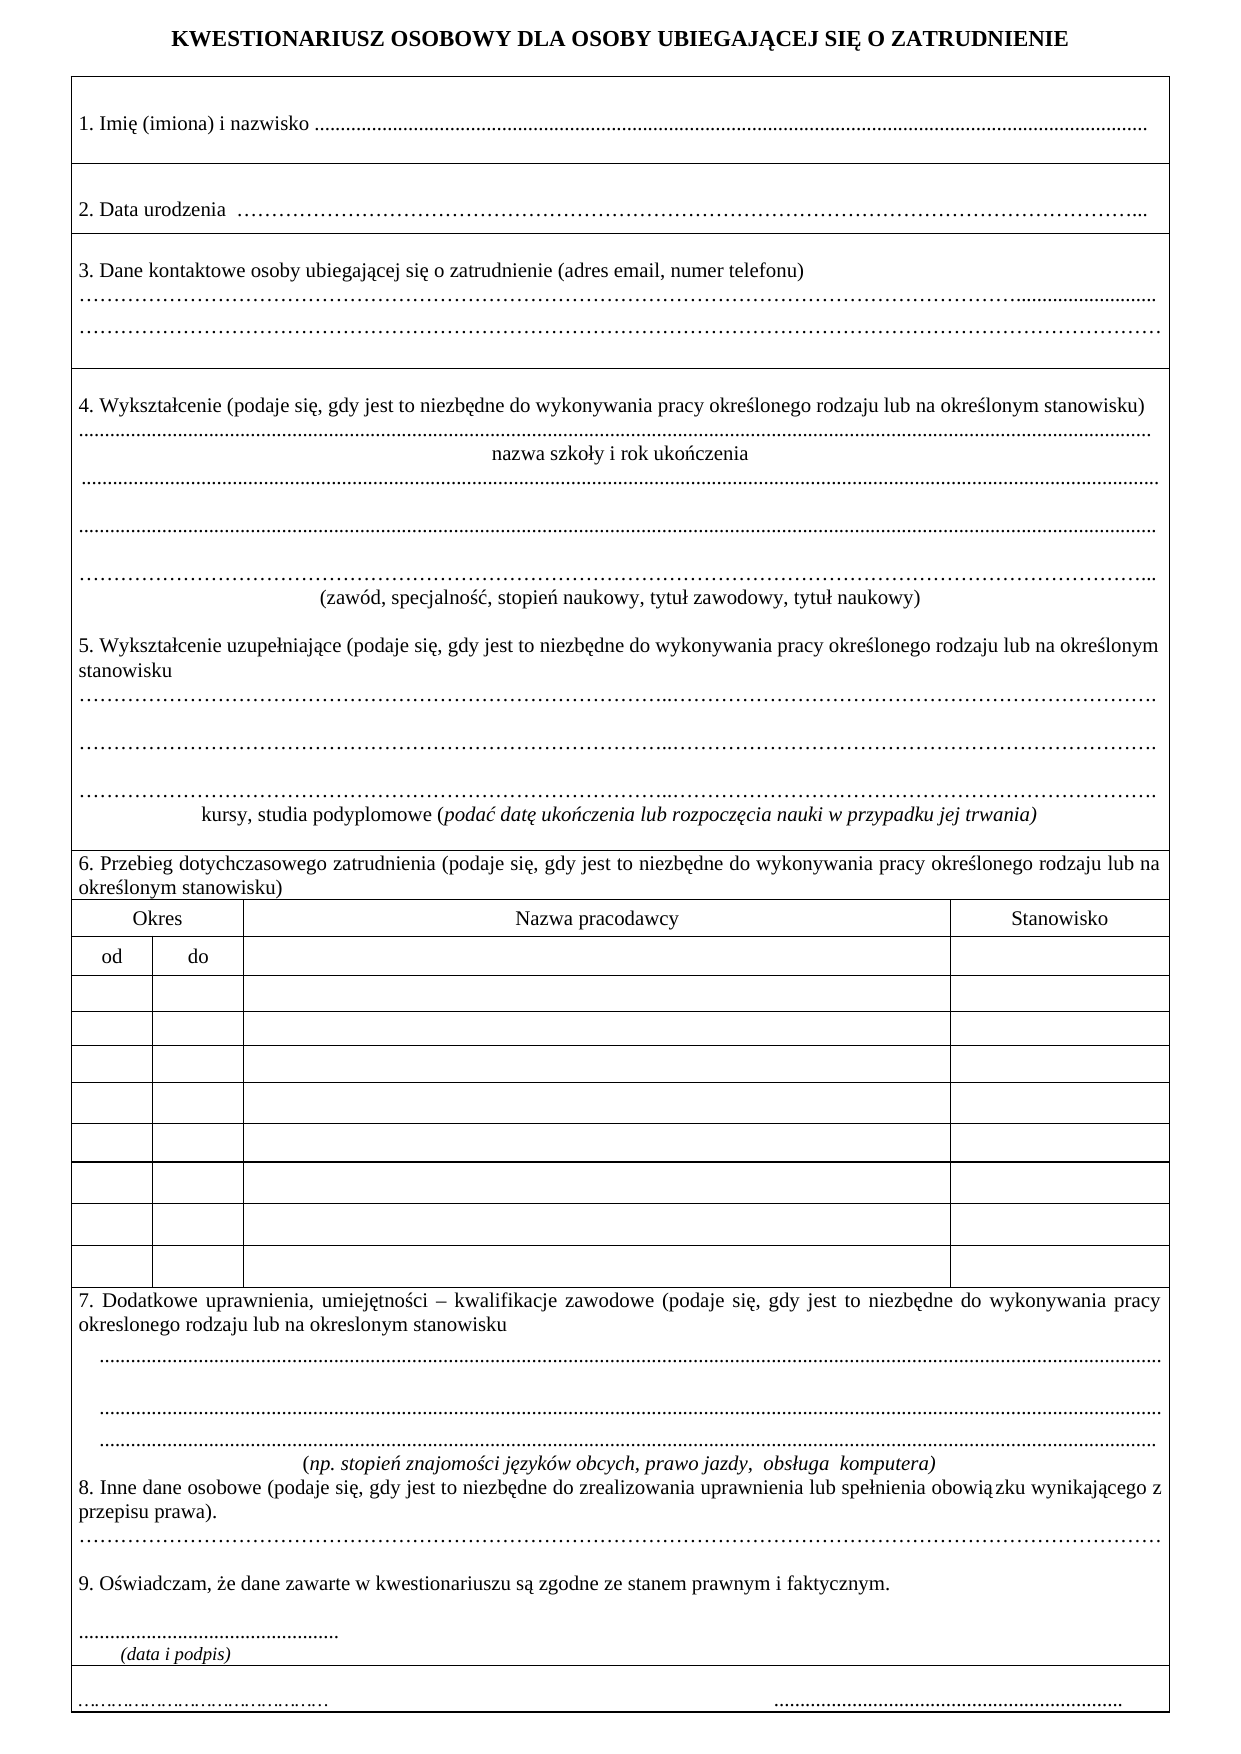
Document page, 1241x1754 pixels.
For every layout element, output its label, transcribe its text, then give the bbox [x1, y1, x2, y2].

table_cell [244, 1124, 950, 1161]
table_cell [951, 937, 1169, 975]
table_cell [951, 1163, 1169, 1203]
table_cell [951, 1046, 1169, 1082]
table_cell [244, 1163, 950, 1203]
table_cell [72, 1083, 152, 1123]
table_cell [951, 1246, 1169, 1287]
table_cell [244, 1012, 950, 1045]
table_cell [72, 1046, 152, 1082]
table_cell [72, 1163, 152, 1203]
table_cell [72, 1012, 152, 1045]
table_cell [244, 937, 950, 975]
table_cell [72, 1124, 152, 1161]
table_cell [153, 976, 243, 1011]
table_cell [951, 1124, 1169, 1161]
table_header 1. Imię (imiona) i nazwisko ................................................................................................................................................................ [72, 77, 1169, 162]
table_cell 4. Wykształcenie (podaje się, gdy jest to niezbędne do wykonywania pracy określonego rodzaju lub na określonym stanowisku) .............................................................................................................................................................................................................. nazwa szkoły i rok ukończenia ............................................................................................................................................................................................................... ............................................................................................................................................................................................................... ………………………………………………………………………………………………………………………………………... (zawód, specjalność, stopień naukowy, tytuł zawodowy, tytuł naukowy) 5. Wykształcenie uzupełniające (podaje się, gdy jest to niezbędne do wykonywania pracy określonego rodzaju lub na określonym stanowisku …………………………………………………………………………..……………………………………………………………. …………………………………………………………………………..……………………………………………………………. …………………………………………………………………………..……………………………………………………………. kursy, studia podyplomowe (podać datę ukończenia lub rozpoczęcia nauki w przypadku jej trwania) [72, 369, 1169, 850]
table_cell [244, 1204, 950, 1245]
table_cell [244, 1083, 950, 1123]
table_cell [244, 976, 950, 1011]
text KWESTIONARIUSZ OSOBOWY DLA OSOBY UBIEGAJĄCEJ SIĘ O ZATRUDNIENIE [148, 25, 1092, 51]
table_cell [153, 1046, 243, 1082]
table_cell [244, 1046, 950, 1082]
table_cell [153, 1124, 243, 1161]
table_cell [951, 1204, 1169, 1245]
table_cell [951, 1083, 1169, 1123]
table_cell do [153, 937, 243, 975]
table_cell [153, 1012, 243, 1045]
table_cell Nazwa pracodawcy [244, 900, 950, 936]
table_cell [153, 1246, 243, 1287]
table_cell [72, 976, 152, 1011]
table_cell 6. Przebieg dotychczasowego zatrudnienia (podaje się, gdy jest to niezbędne do wykonywania pracy określonego rodzaju lub na określonym stanowisku) [72, 851, 1169, 899]
table_cell [951, 976, 1169, 1011]
table_cell 3. Dane kontaktowe osoby ubiegającej się o zatrudnienie (adres email, numer telefonu) ………………………………………………………………………………………………………………………........................... ………………………………………………………………………………………………………………………………………… [72, 234, 1169, 368]
table_cell [153, 1204, 243, 1245]
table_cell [72, 1666, 1169, 1711]
table_cell 7. Dodatkowe uprawnienia, umiejętności – kwalifikacje zawodowe (podaje się, gdy jest to niezbędne do wykonywania pracy okreslonego rodzaju lub na okreslonym stanowisku ............................................................................................................................................................................................................ ............................................................................................................................................................................................................ ........................................................................................................................................................................................................... (np. stopień znajomości języków obcych, prawo jazdy, obsługa komputera) 8. Inne dane osobowe (podaje się, gdy jest to niezbędne do zrealizowania uprawnienia lub spełnienia obowiązku wynikającego z przepisu prawa). ………………………………………………………………………………………………………………………………………… 9. Oświadczam, że dane zawarte w kwestionariuszu są zgodne ze stanem prawnym i faktycznym. .................................................. (data i podpis) [72, 1288, 1169, 1665]
table_cell [153, 1083, 243, 1123]
table_cell od [72, 937, 152, 975]
table_cell 2. Data urodzenia …………………………………………………………………………………………………………………... [72, 164, 1169, 233]
table_cell [244, 1246, 950, 1287]
table_cell [72, 1204, 152, 1245]
table_cell Stanowisko [951, 900, 1169, 936]
table_cell [951, 1012, 1169, 1045]
table_cell [72, 1246, 152, 1287]
table_cell [153, 1163, 243, 1203]
table_cell Okres [72, 900, 243, 936]
